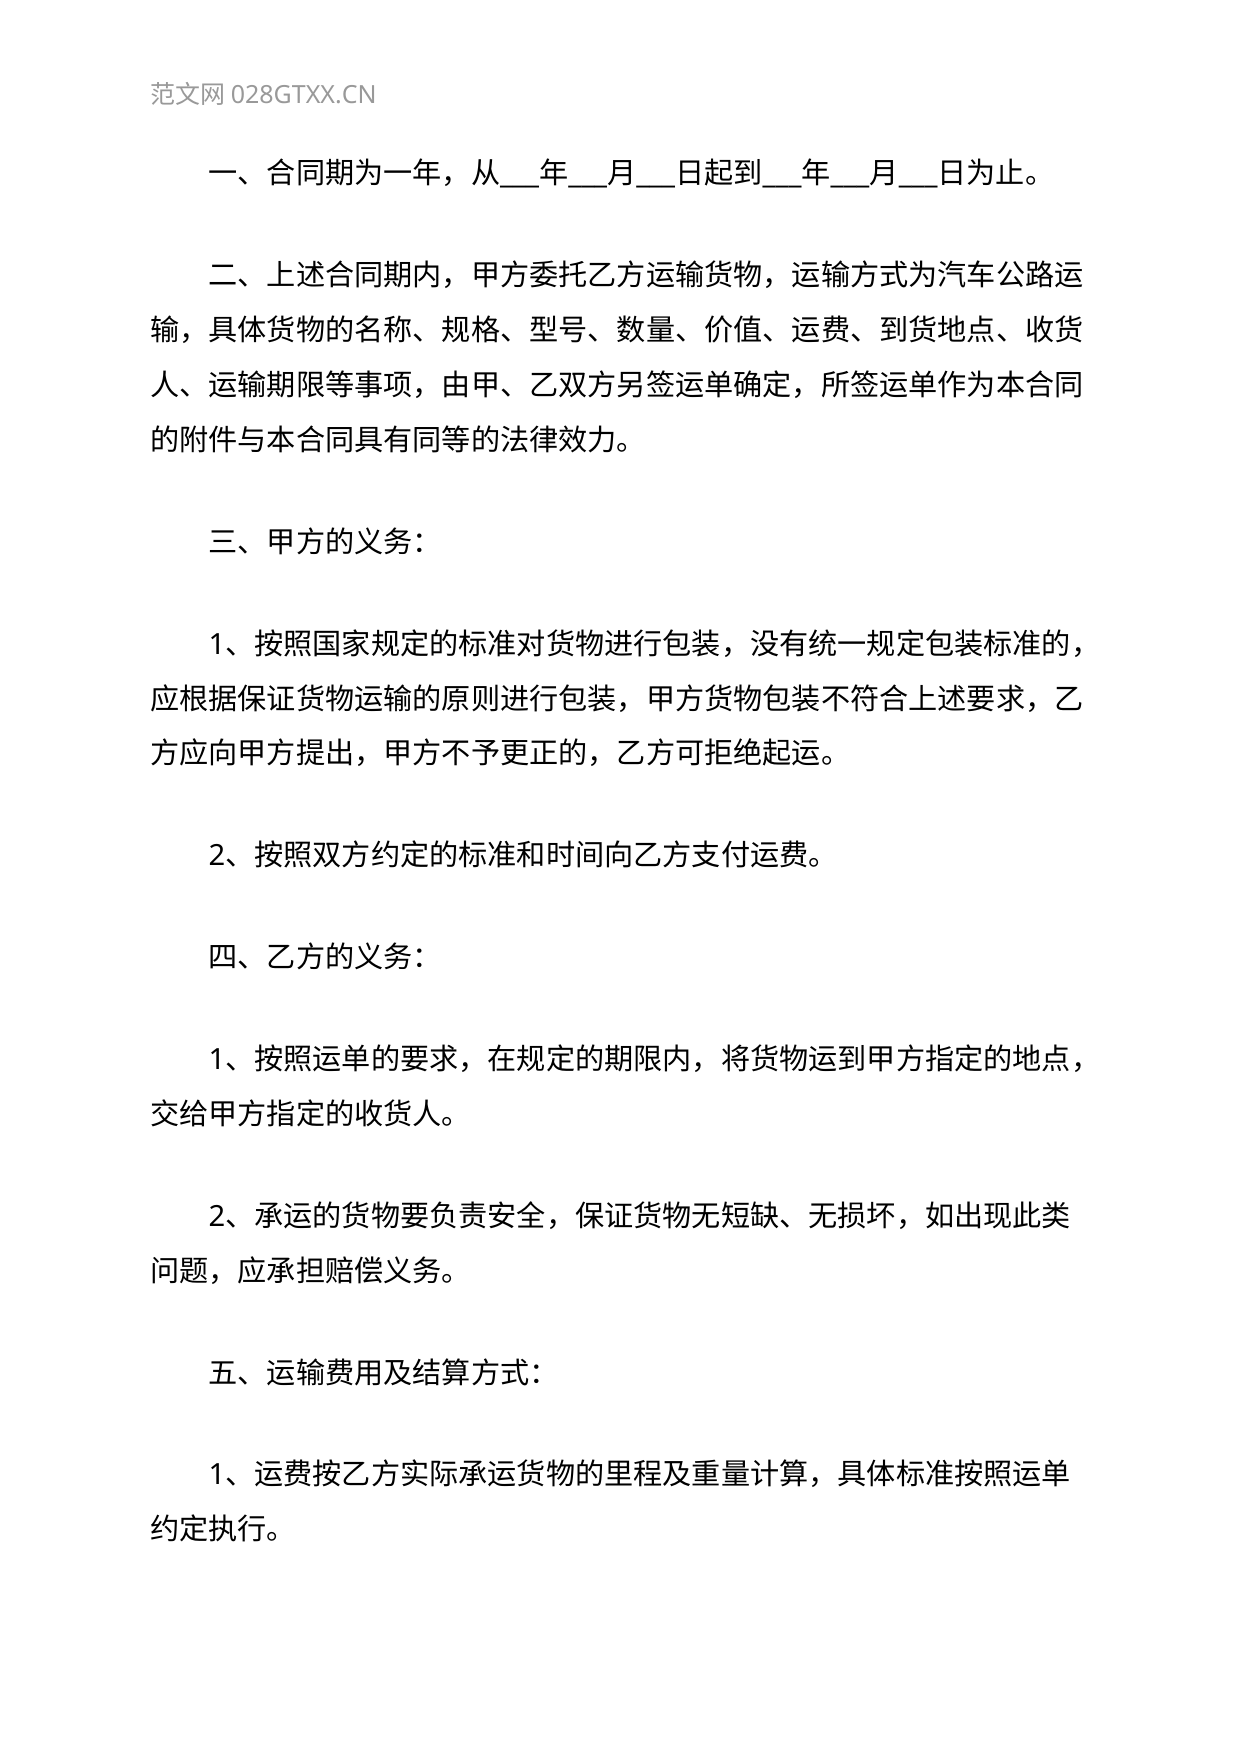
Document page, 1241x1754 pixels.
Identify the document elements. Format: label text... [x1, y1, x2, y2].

text 二、上述合同期内，甲方委托乙方运输货物，运输方式为汽车公路运输，具体货物的名称、规格、型号、数量、价值、运费、到货地点、收货人、运输期限等事项，由甲、乙双方另签运单确定，所签运单作为本合同的附件与本合同具有同等的法律效力。 [150, 252, 1090, 459]
text 1、按照国家规定的标准对货物进行包装，没有统一规定包装标准的，应根据保证货物运输的原则进行包装，甲方货物包装不符合上述要求，乙方应向甲方提出，甲方不予更正的，乙方可拒绝起运。 [150, 620, 1090, 772]
text 五、运输费用及结算方式： [150, 1349, 1090, 1391]
text 1、运费按乙方实际承运货物的里程及重量计算，具体标准按照运单约定执行。 [150, 1451, 1090, 1548]
text 2、承运的货物要负责安全，保证货物无短缺、无损坏，如出现此类问题，应承担赔偿义务。 [150, 1192, 1090, 1290]
text 一、合同期为一年，从___年___月___日起到___年___月___日为止。 [150, 150, 1090, 192]
text 1、按照运单的要求，在规定的期限内，将货物运到甲方指定的地点，交给甲方指定的收货人。 [150, 1036, 1090, 1133]
text 2、按照双方约定的标准和时间向乙方支付运费。 [150, 832, 1090, 874]
text 四、乙方的义务： [150, 934, 1090, 976]
text 三、甲方的义务： [150, 518, 1090, 561]
